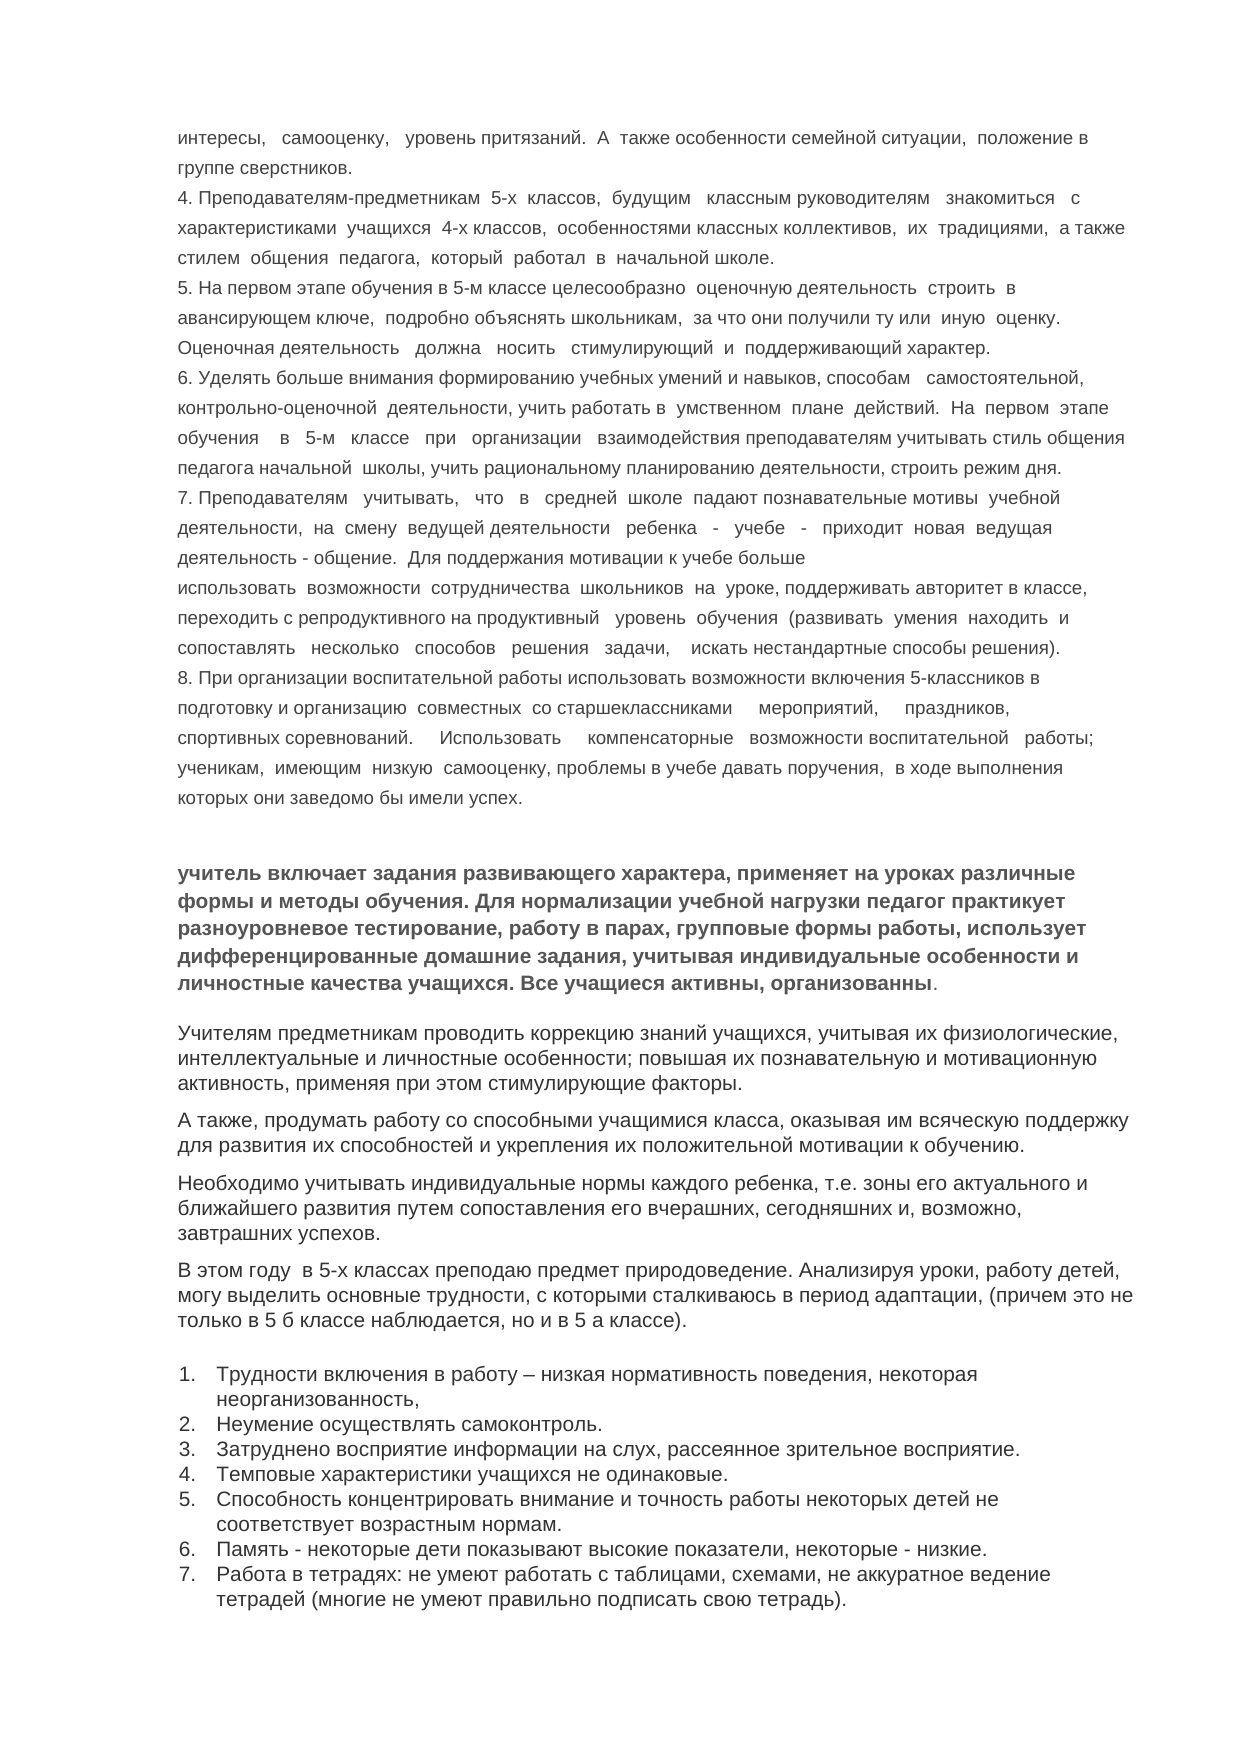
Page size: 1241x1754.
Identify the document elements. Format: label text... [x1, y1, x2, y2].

text Необходимо учитывать индивидуальные нормы каждого ребенка, т.е. зоны его актуального и ближайшего развития путем сопоставления его вчерашних, сегодняшних и, возможно, завтрашних успехов. [177, 1169, 1137, 1244]
list Способность концентрировать внимание и точность работы некоторых детей не соответствует возрастным нормам. [179, 1486, 1137, 1536]
list Трудности включения в работу – низкая нормативность поведения, некоторая неорганизованность, [179, 1361, 1137, 1411]
list Работа в тетрадях: не умеют работать с таблицами, схемами, не аккуратное ведение тетрадей (многие не умеют правильно подписать свою тетрадь). [179, 1561, 1137, 1611]
text Учителям предметникам проводить коррекцию знаний учащихся, учитывая их физиологические, интеллектуальные и личностные особенности; повышая их познавательную и мотивационную активность, применяя при этом стимулирующие факторы. [177, 1019, 1137, 1094]
text 5. На первом этапе обучения в 5-м классе целесообразно оценочную деятельность строить в авансирующем ключе, подробно объяснять школьникам, за что они получили ту или иную оценку. Оценочная деятельность должна носить стимулирующий и поддерживающий характер. [177, 268, 1137, 358]
text 7. Преподавателям учитывать, что в средней школе падают познавательные мотивы учебной деятельности, на смену ведущей деятельности ребенка - учебе - приходит новая ведущая деятельность - общение. Для поддержания мотивации к учебе больше использовать возможности сотрудничества школьников на уроке, поддерживать авторитет в классе, переходить с репродуктивного на продуктивный уровень обучения (развивать умения находить и сопоставлять несколько способов решения задачи, искать нестандартные способы решения). [177, 478, 1137, 658]
text 6. Уделять больше внимания формированию учебных умений и навыков, способам самостоятельной, контрольно-оценочной деятельности, учить работать в умственном плане действий. На первом этапе обучения в 5-м классе при организации взаимодействия преподавателям учитывать стиль общения педагога начальной школы, учить рациональному планированию деятельности, строить режим дня. [177, 358, 1137, 478]
list Память - некоторые дети показывают высокие показатели, некоторые - низкие. [179, 1536, 1137, 1561]
text учитель включает задания развивающего характера, применяет на уроках различные формы и методы обучения. Для нормализации учебной нагрузки педагог практикует разноуровневое тестирование, работу в парах, групповые формы работы, использует дифференцированные домашние задания, учитывая индивидуальные особенности и личностные качества учащихся. Все учащиеся активны, организованны. [177, 861, 1137, 995]
text 8. При организации воспитательной работы использовать возможности включения 5-классников в подготовку и организацию совместных со старшеклассниками мероприятий, праздников, спортивных соревнований. Использовать компенсаторные возможности воспитательной работы; ученикам, имеющим низкую самооценку, проблемы в учебе давать поручения, в ходе выполнения которых они заведомо бы имели успех. [177, 658, 1137, 808]
text В этом году в 5-х классах преподаю предмет природоведение. Анализируя уроки, работу детей, могу выделить основные трудности, с которыми сталкиваюсь в период адаптации, (причем это не только в 5 б классе наблюдается, но и в 5 а классе). [177, 1257, 1137, 1332]
list Неумение осуществлять самоконтроль. [179, 1411, 1137, 1436]
list Темповые характеристики учащихся не одинаковые. [179, 1461, 1137, 1486]
text А также, продумать работу со способными учащимися класса, оказывая им всяческую поддержку для развития их способностей и укрепления их положительной мотивации к обучению. [177, 1107, 1137, 1157]
list Затруднено восприятие информации на слух, рассеянное зрительное восприятие. [179, 1436, 1137, 1461]
text 4. Преподавателям-предметникам 5-х классов, будущим классным руководителям знакомиться с характеристиками учащихся 4-х классов, особенностями классных коллективов, их традициями, а также стилем общения педагога, который работал в начальной школе. [177, 178, 1137, 268]
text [177, 118, 1137, 178]
